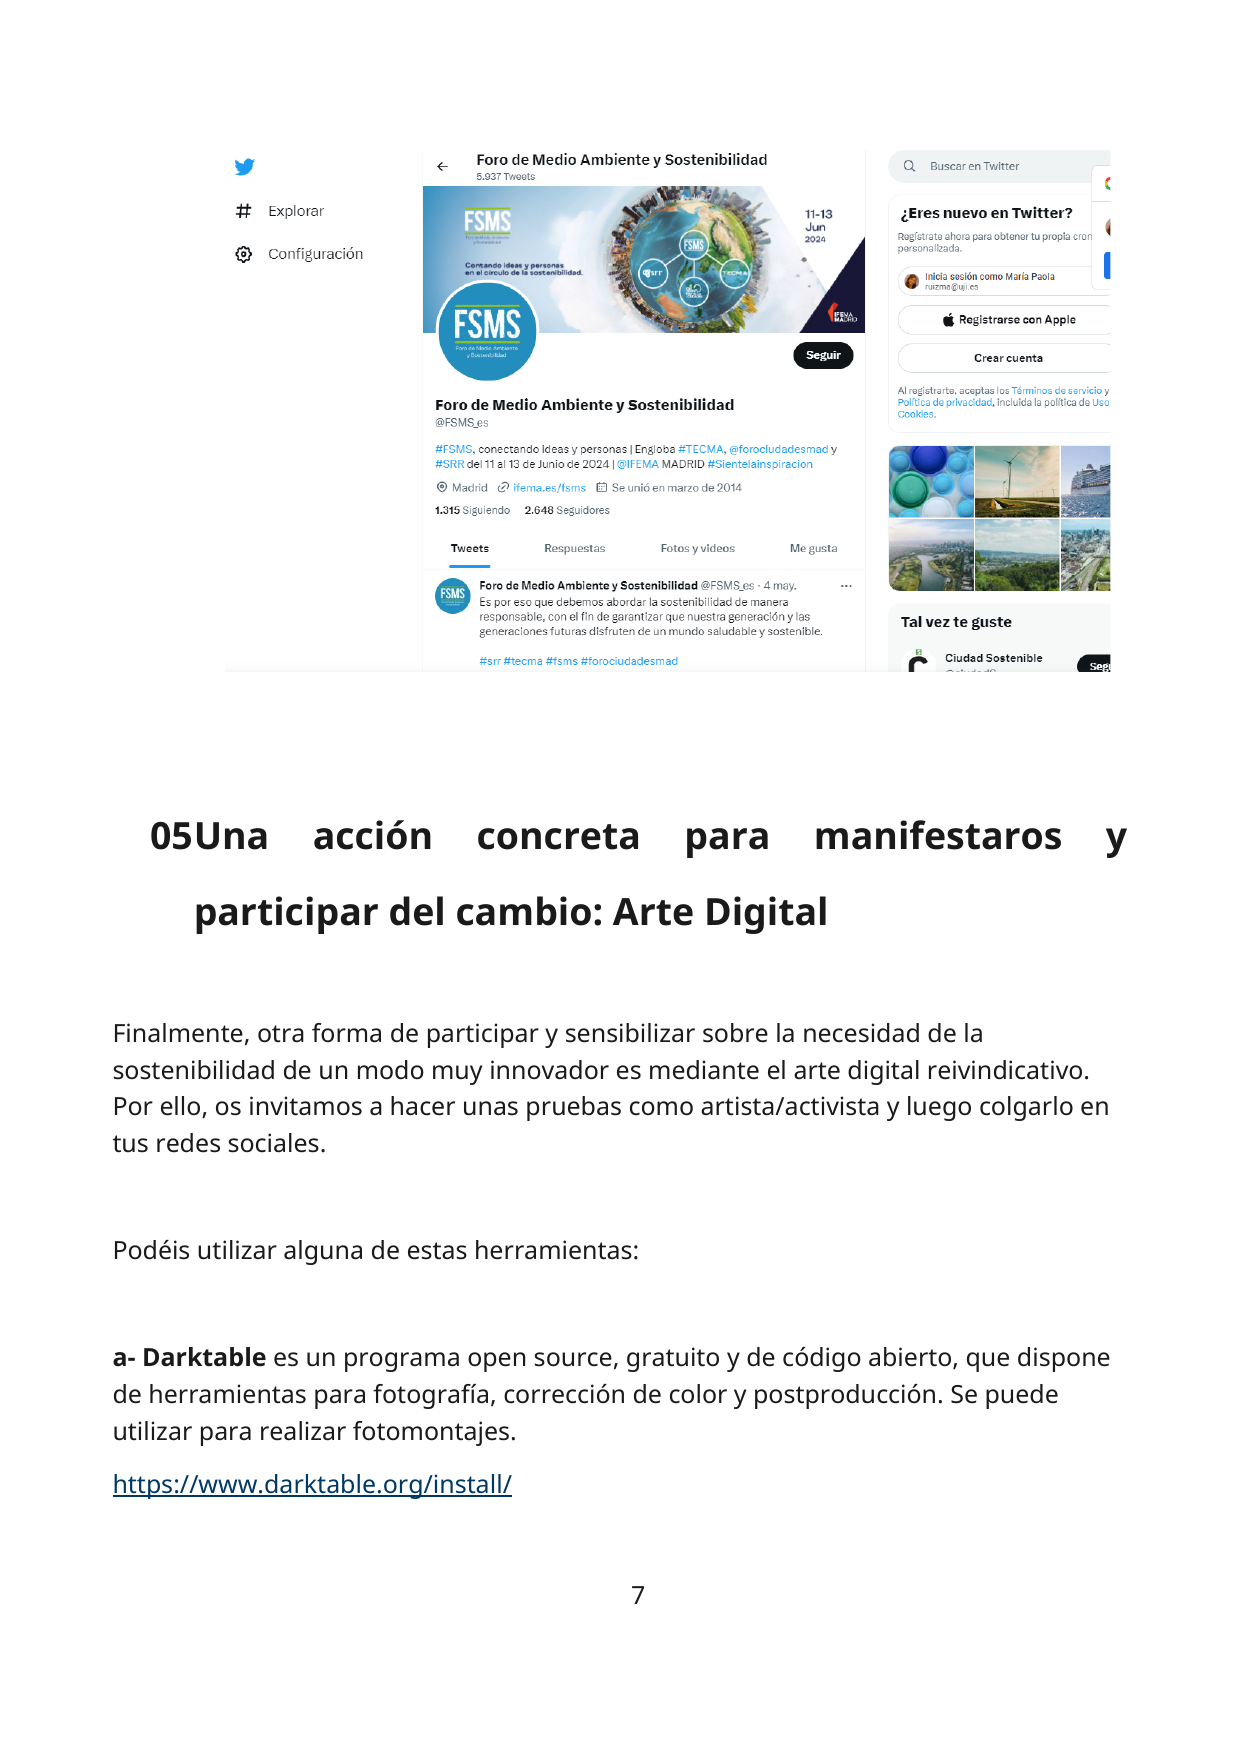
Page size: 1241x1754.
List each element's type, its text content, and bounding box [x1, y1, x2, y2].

picture [224, 150, 1111, 672]
text https://www.darktable.org/install/ [112, 1467, 1128, 1501]
subtitle Una acción concreta para manifestaros y participar del cambio: Arte Digital [150, 809, 1128, 937]
text a- Darktable es un programa open source, gratuito y de código abierto, que dispone de herramientas para fotografía, corrección de color y postproducción. Se puede utilizar para realizar fotomontajes. [112, 1339, 1128, 1447]
text Finalmente, otra forma de participar y sensibilizar sobre la necesidad de la sostenibilidad de un modo muy innovador es mediante el arte digital reivindicativo. Por ello, os invitamos a hacer unas pruebas como artista/activista y luego colgarlo en tus redes sociales. [112, 1016, 1128, 1160]
text Podéis utilizar alguna de estas herramientas: [112, 1233, 1128, 1267]
